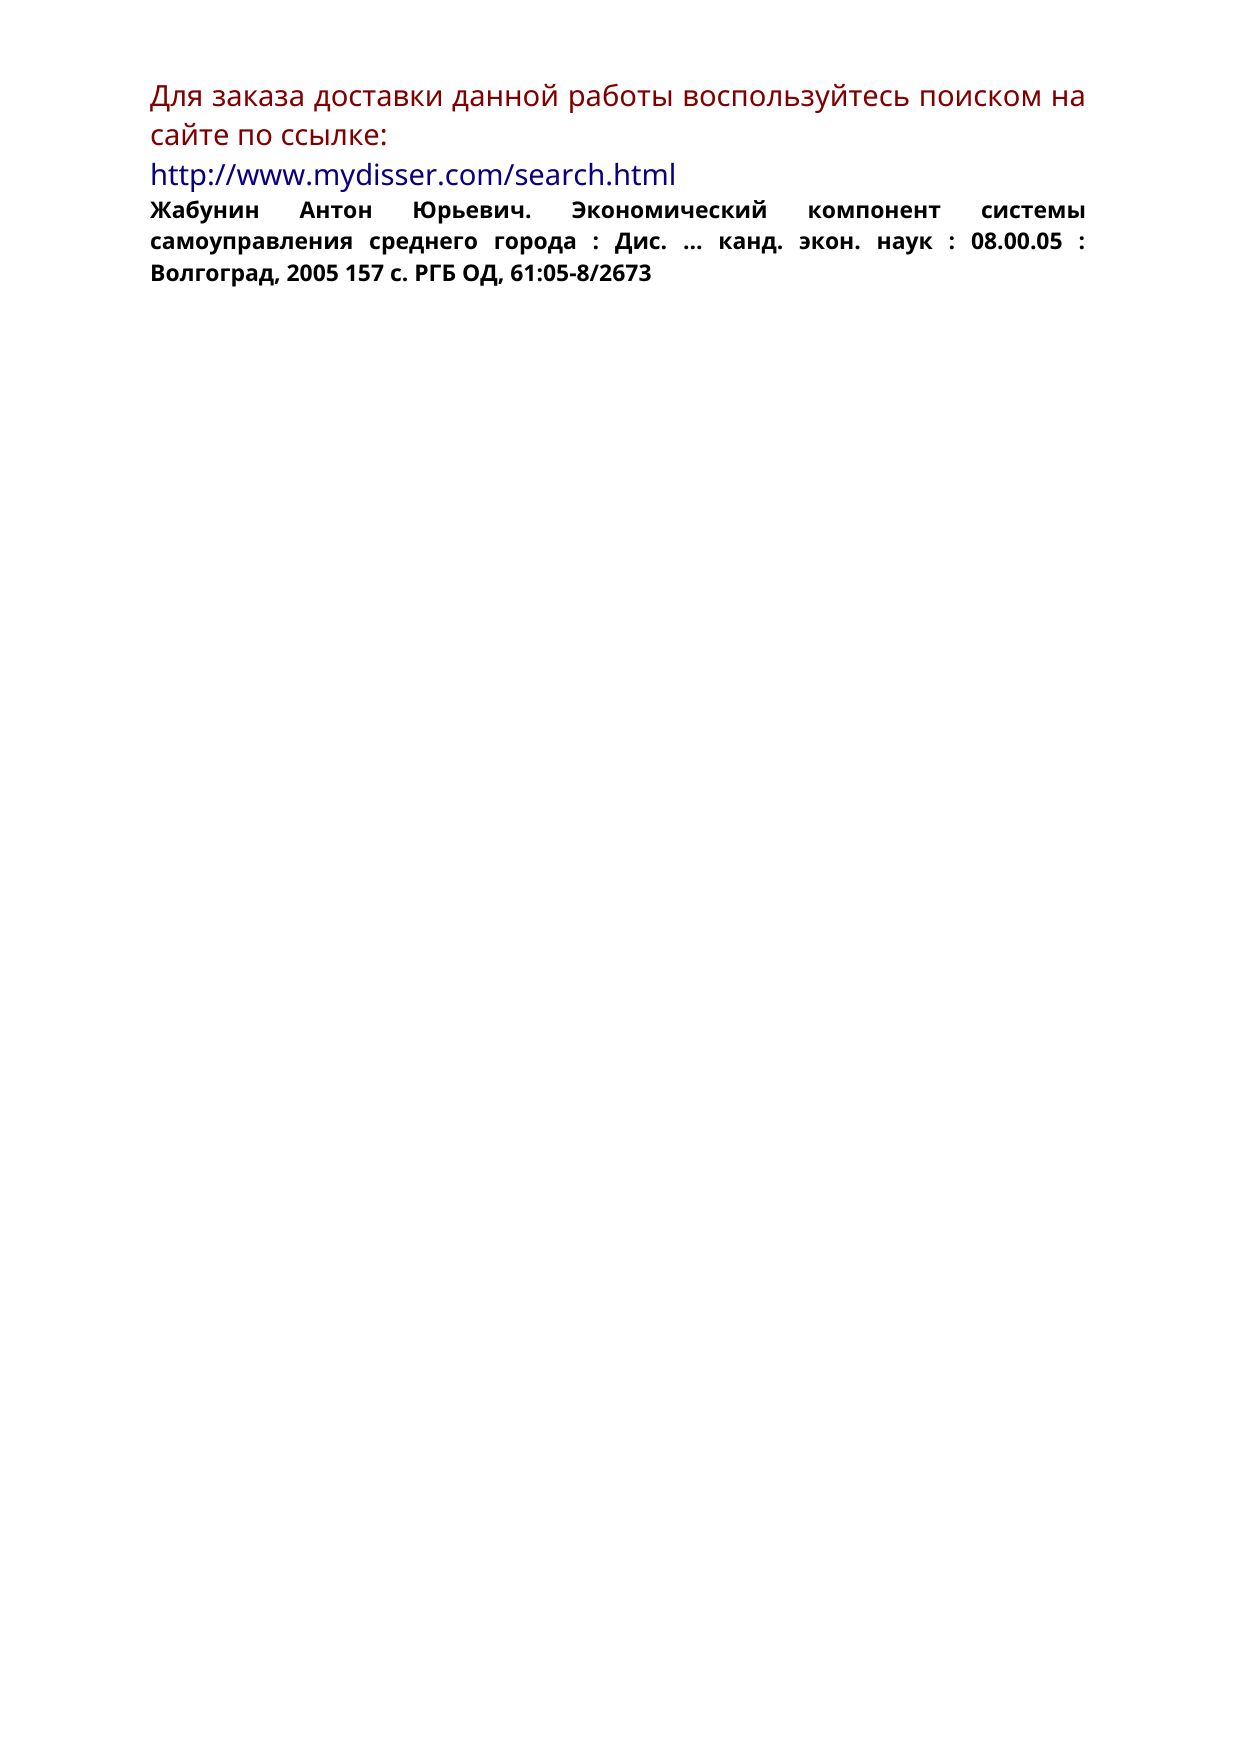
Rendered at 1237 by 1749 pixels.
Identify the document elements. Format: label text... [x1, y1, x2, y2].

text Жабунин Антон Юрьевич. Экономический компонент системы самоуправления среднего города : Дис. ... канд. экон. наук : 08.00.05 : Волгоград, 2005 157 c. РГБ ОД, 61:05-8/2673 [150, 194, 1086, 288]
